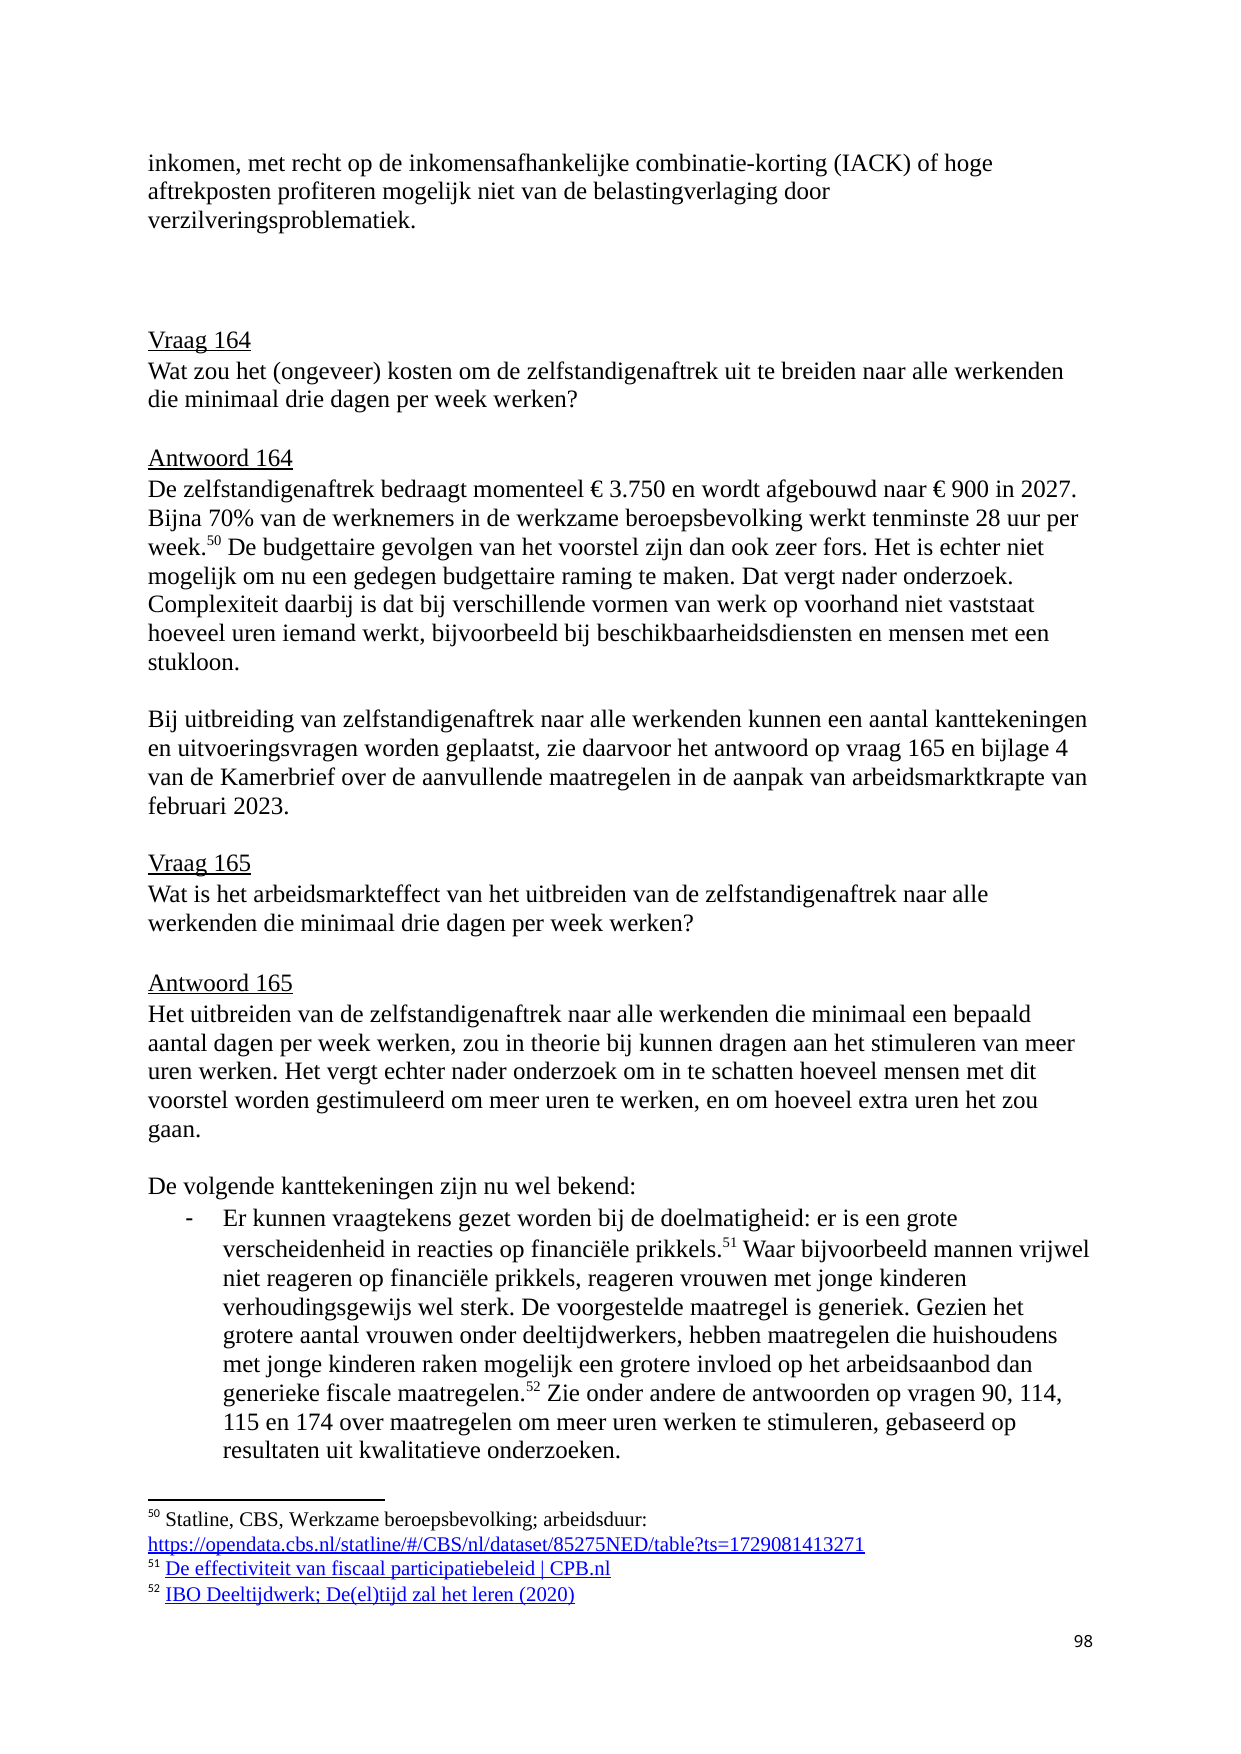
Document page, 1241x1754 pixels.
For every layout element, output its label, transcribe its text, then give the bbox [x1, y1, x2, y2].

text Wat zou het (ongeveer) kosten om de zelfstandigenaftrek uit te breiden naar alle werkenden die minimaal drie dagen per week werken? [148, 356, 1093, 413]
text De zelfstandigenaftrek bedraagt momenteel € 3.750 en wordt afgebouwd naar € 900 in 2027. Bijna 70% van de werknemers in de werkzame beroepsbevolking werkt tenminste 28 uur per week. De budgettaire gevolgen van het voorstel zijn dan ook zeer fors. Het is echter niet mogelijk om nu een gedegen budgettaire raming te maken. Dat vergt nader onderzoek. Complexiteit daarbij is dat bij verschillende vormen van werk op voorhand niet vaststaat hoeveel uren iemand werkt, bijvoorbeeld bij beschikbaarheidsdiensten en mensen met een stukloon. [148, 474, 1093, 676]
text Vraag 164 [148, 325, 1093, 353]
text Antwoord 164 [148, 443, 1093, 472]
list Er kunnen vraagtekens gezet worden bij de doelmatigheid: er is een grote verscheidenheid in reacties op financiële prikkels. Waar bijvoorbeeld mannen vrijwel niet reageren op financiële prikkels, reageren vrouwen met jonge kinderen verhoudingsgewijs wel sterk. De voorgestelde maatregel is generiek. Gezien het grotere aantal vrouwen onder deeltijdwerkers, hebben maatregelen die huishoudens met jonge kinderen raken mogelijk een grotere invloed op het arbeidsaanbod dan generieke fiscale maatregelen. Zie onder andere de antwoorden op vragen 90, 114, 115 en 174 over maatregelen om meer uren werken te stimuleren, gebaseerd op resultaten uit kwalitatieve onderzoeken. [185, 1200, 1093, 1464]
text De volgende kanttekeningen zijn nu wel bekend: [148, 1171, 1093, 1200]
text Vraag 165 [148, 848, 1093, 877]
text Wat is het arbeidsmarkteffect van het uitbreiden van de zelfstandigenaftrek naar alle werkenden die minimaal drie dagen per week werken? [148, 879, 1093, 937]
text Het uitbreiden van de zelfstandigenaftrek naar alle werkenden die minimaal een bepaald aantal dagen per week werken, zou in theorie bij kunnen dragen aan het stimuleren van meer uren werken. Het vergt echter nader onderzoek om in te schatten hoeveel mensen met dit voorstel worden gestimuleerd om meer uren te werken, en om hoeveel extra uren het zou gaan. [148, 999, 1093, 1143]
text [148, 148, 1093, 234]
text Bij uitbreiding van zelfstandigenaftrek naar alle werkenden kunnen een aantal kanttekeningen en uitvoeringsvragen worden geplaatst, zie daarvoor het antwoord op vraag 165 en bijlage 4 van de Kamerbrief over de aanvullende maatregelen in de aanpak van arbeidsmarktkrapte van februari 2023. [148, 704, 1093, 819]
text Antwoord 165 [148, 968, 1093, 997]
